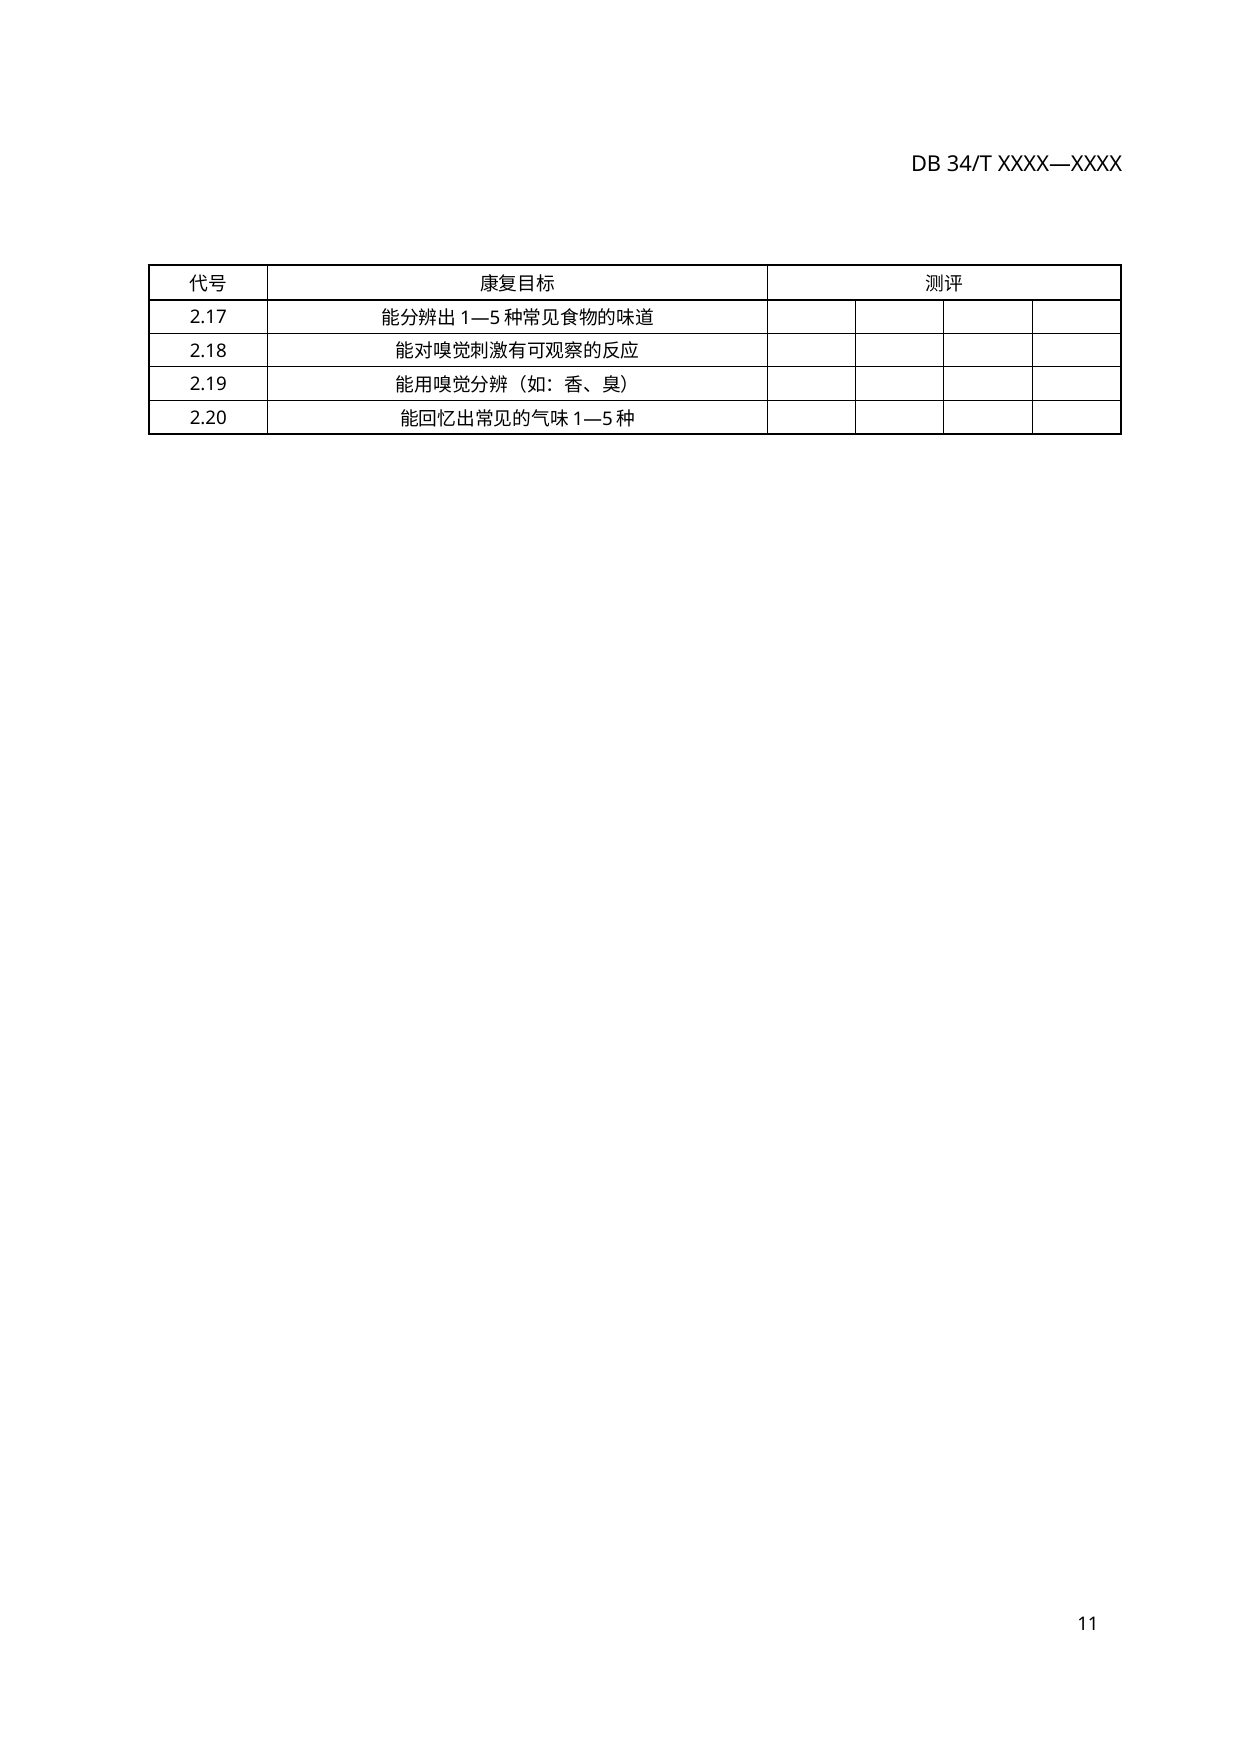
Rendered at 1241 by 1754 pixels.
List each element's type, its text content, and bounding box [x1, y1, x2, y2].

table_cell 2.19 [150, 367, 267, 399]
table_cell [768, 401, 855, 433]
table_cell 2.17 [150, 301, 267, 332]
table_cell 能回忆出常见的气味1—5种 [268, 401, 767, 433]
table_cell 能分辨出1—5种常见食物的味道 [268, 301, 767, 332]
table_cell [1033, 301, 1120, 332]
table_cell [1033, 367, 1120, 399]
table_cell [856, 367, 943, 399]
table_cell 2.18 [150, 334, 267, 366]
table_cell [768, 334, 855, 366]
table_cell 能对嗅觉刺激有可观察的反应 [268, 334, 767, 366]
table_cell 2.20 [150, 401, 267, 433]
table_cell 能用嗅觉分辨（如：香、臭） [268, 367, 767, 399]
table_header 代号 [150, 266, 267, 299]
table_cell [768, 367, 855, 399]
table_cell [944, 367, 1032, 399]
table_header 测评 [768, 266, 1120, 299]
table_cell [856, 301, 943, 332]
table_cell [944, 334, 1032, 366]
table_cell [856, 401, 943, 433]
table_cell [768, 301, 855, 332]
table_cell [944, 301, 1032, 332]
table_header 康复目标 [268, 266, 767, 299]
table_cell [1033, 334, 1120, 366]
table_cell [1033, 401, 1120, 433]
table_cell [944, 401, 1032, 433]
table_cell [856, 334, 943, 366]
